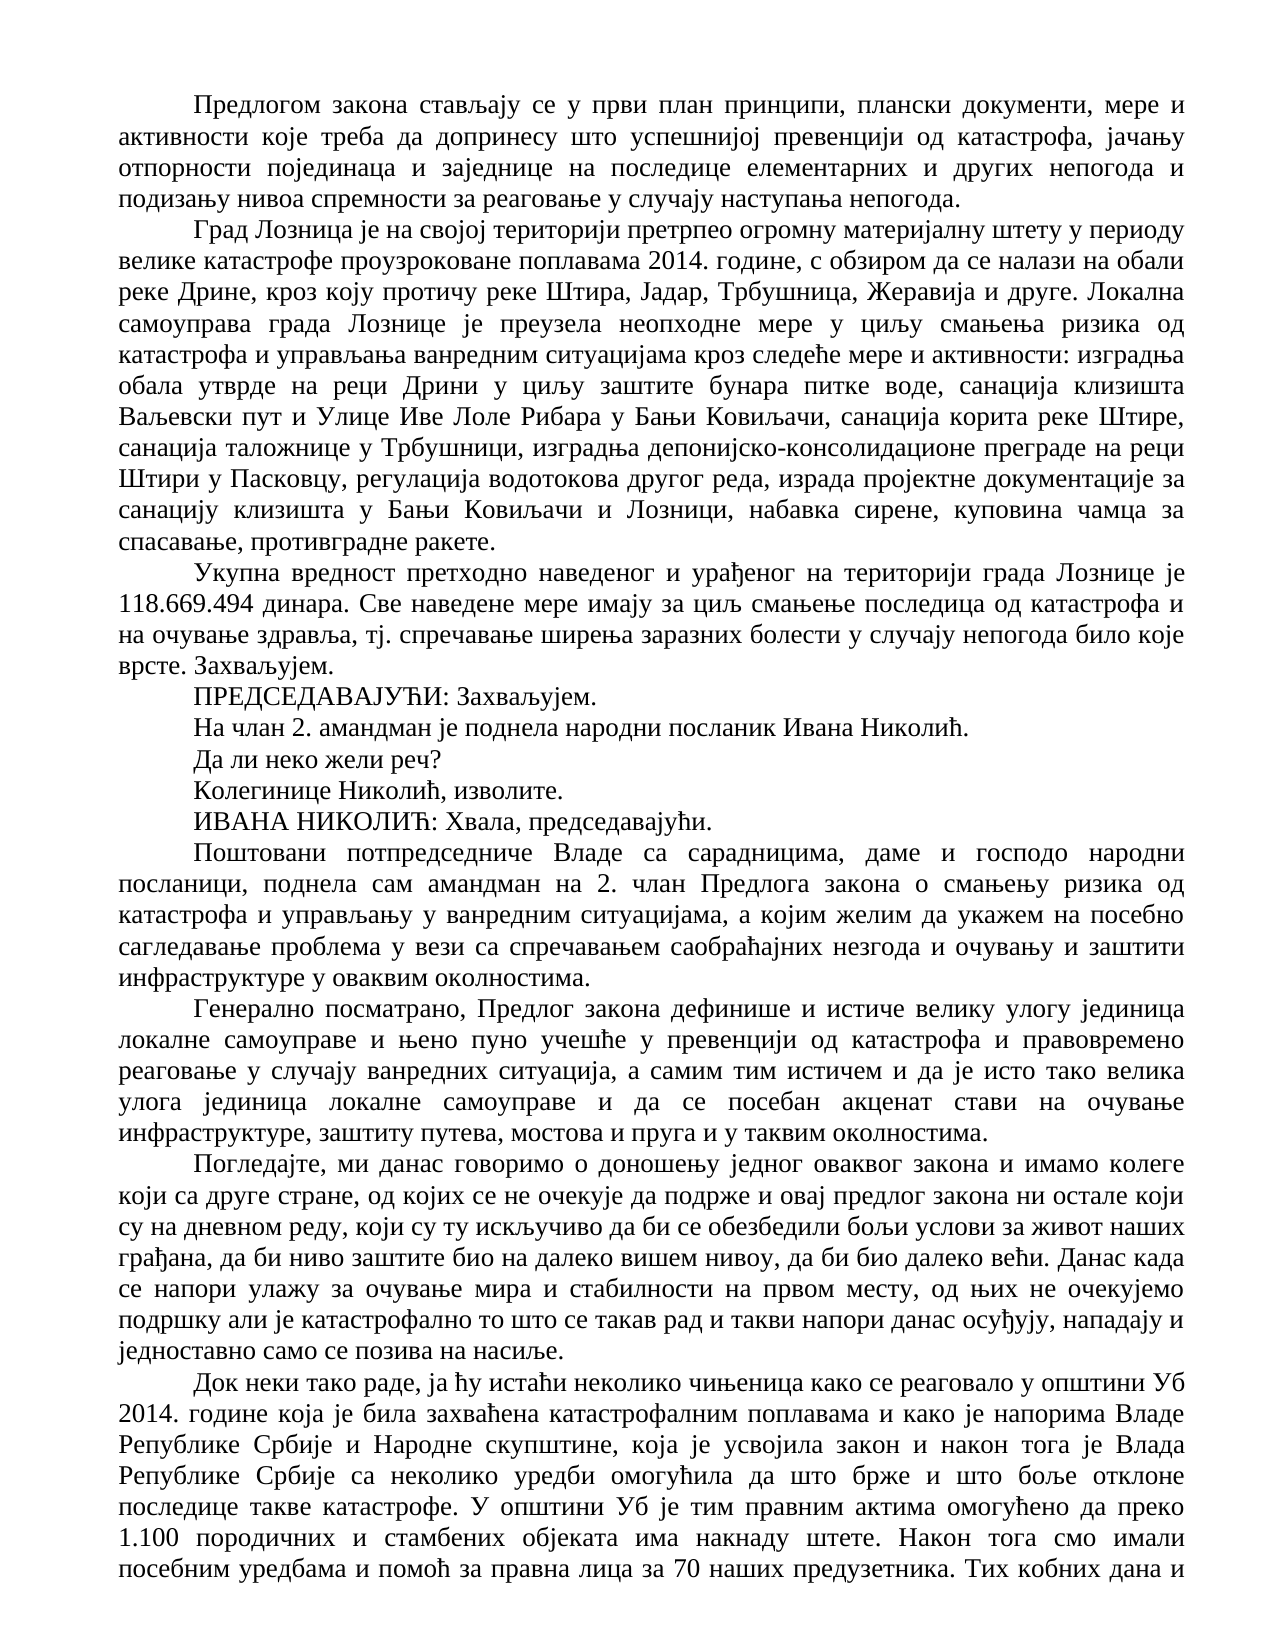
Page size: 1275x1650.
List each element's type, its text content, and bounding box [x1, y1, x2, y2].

text Генерално посматрано, Предлог закона дефинише и истиче велику улогу јединица локалне самоуправе и њено пуно учешће у превенцији од катастрофа и правовремено реаговање у случају ванредних ситуација, а самим тим истичем и да је исто тако велика улога јединица локалне самоуправе и да се посебан акценат стави на очување инфраструктуре, заштиту путева, мостова и пруга и у таквим околностима. [118, 992, 1186, 1148]
text Погледајте, ми данас говоримо о доношењу једног оваквог закона и имамо колеге који са друге стране, од којих се не очекује да подрже и овај предлог закона ни остале који су на дневном реду, који су ту искључиво да би се обезбедили бољи услови за живот наших грађана, да би ниво заштите био на далеко вишем нивоу, да би био далеко већи. Данас када се напори улажу за очување мира и стабилности на првом месту, од њих не очекујемо подршку али је катастрофално то што се такав рад и такви напори данас осуђују, нападају и једноставно само се позива на насиље. [118, 1148, 1186, 1366]
text Град Лозница је на својој територији претрпео огромну материјалну штету у периоду велике катастрофе проузроковане поплавама 2014. године, с обзиром да се налази на обали реке Дрине, кроз коју протичу реке Штира, Јадар, Трбушница, Жеравија и друге. Локална самоуправа града Лознице је преузела неопходне мере у циљу смањења ризика од катастрофа и управљања ванредним ситуацијама кроз следеће мере и активности: изградња обала утврде на реци Дрини у циљу заштите бунара питке воде, санација клизишта Ваљевски пут и Улице Иве Лоле Рибара у Бањи Ковиљачи, санација корита реке Штире, санација таложнице у Трбушници, изградња депонијско-консолидационе преграде на реци Штири у Пасковцу, регулација водотокова другог реда, израда пројектне документације за санацију клизишта у Бањи Ковиљачи и Лозници, набавка сирене, куповина чамца за спасавање, противградне ракете. [118, 213, 1186, 556]
text Укупна вредност претходно наведеног и урађеног на територији града Лознице је 118.669.494 динара. Све наведене мере имају за циљ смањење последица од катастрофа и на очување здравља, тј. спречавање ширења заразних болести у случају непогода било које врсте. Захваљујем. [118, 556, 1186, 680]
text Колегинице Николић, изволите. [118, 774, 1186, 805]
text Предлогом закона стављају се у први план принципи, плански документи, мере и активности које треба да допринесу што успешнијој превенцији од катастрофа, јачању отпорности појединаца и заједнице на последице елементарних и других непогода и подизању нивоа спремности за реаговање у случају наступања непогода. [118, 89, 1186, 213]
text Поштовани потпредседниче Владе са сарадницима, даме и господо народни посланици, поднела сам амандман на 2. члан Предлога закона о смањењу ризика од катастрофа и управљању у ванредним ситуацијама, а којим желим да укажем на посебно сагледавање проблема у вези са спречавањем саобраћајних незгода и очувању и заштити инфраструктуре у оваквим околностима. [118, 836, 1186, 992]
text На члан 2. амандман је поднела народни посланик Ивана Николић. [118, 712, 1186, 743]
text ИВАНА НИКОЛИЋ: Хвала, председавајући. [118, 805, 1186, 836]
text Да ли неко жели реч? [118, 743, 1186, 774]
text ПРЕДСЕДАВАЈУЋИ: Захваљујем. [118, 680, 1186, 712]
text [118, 1366, 1186, 1584]
